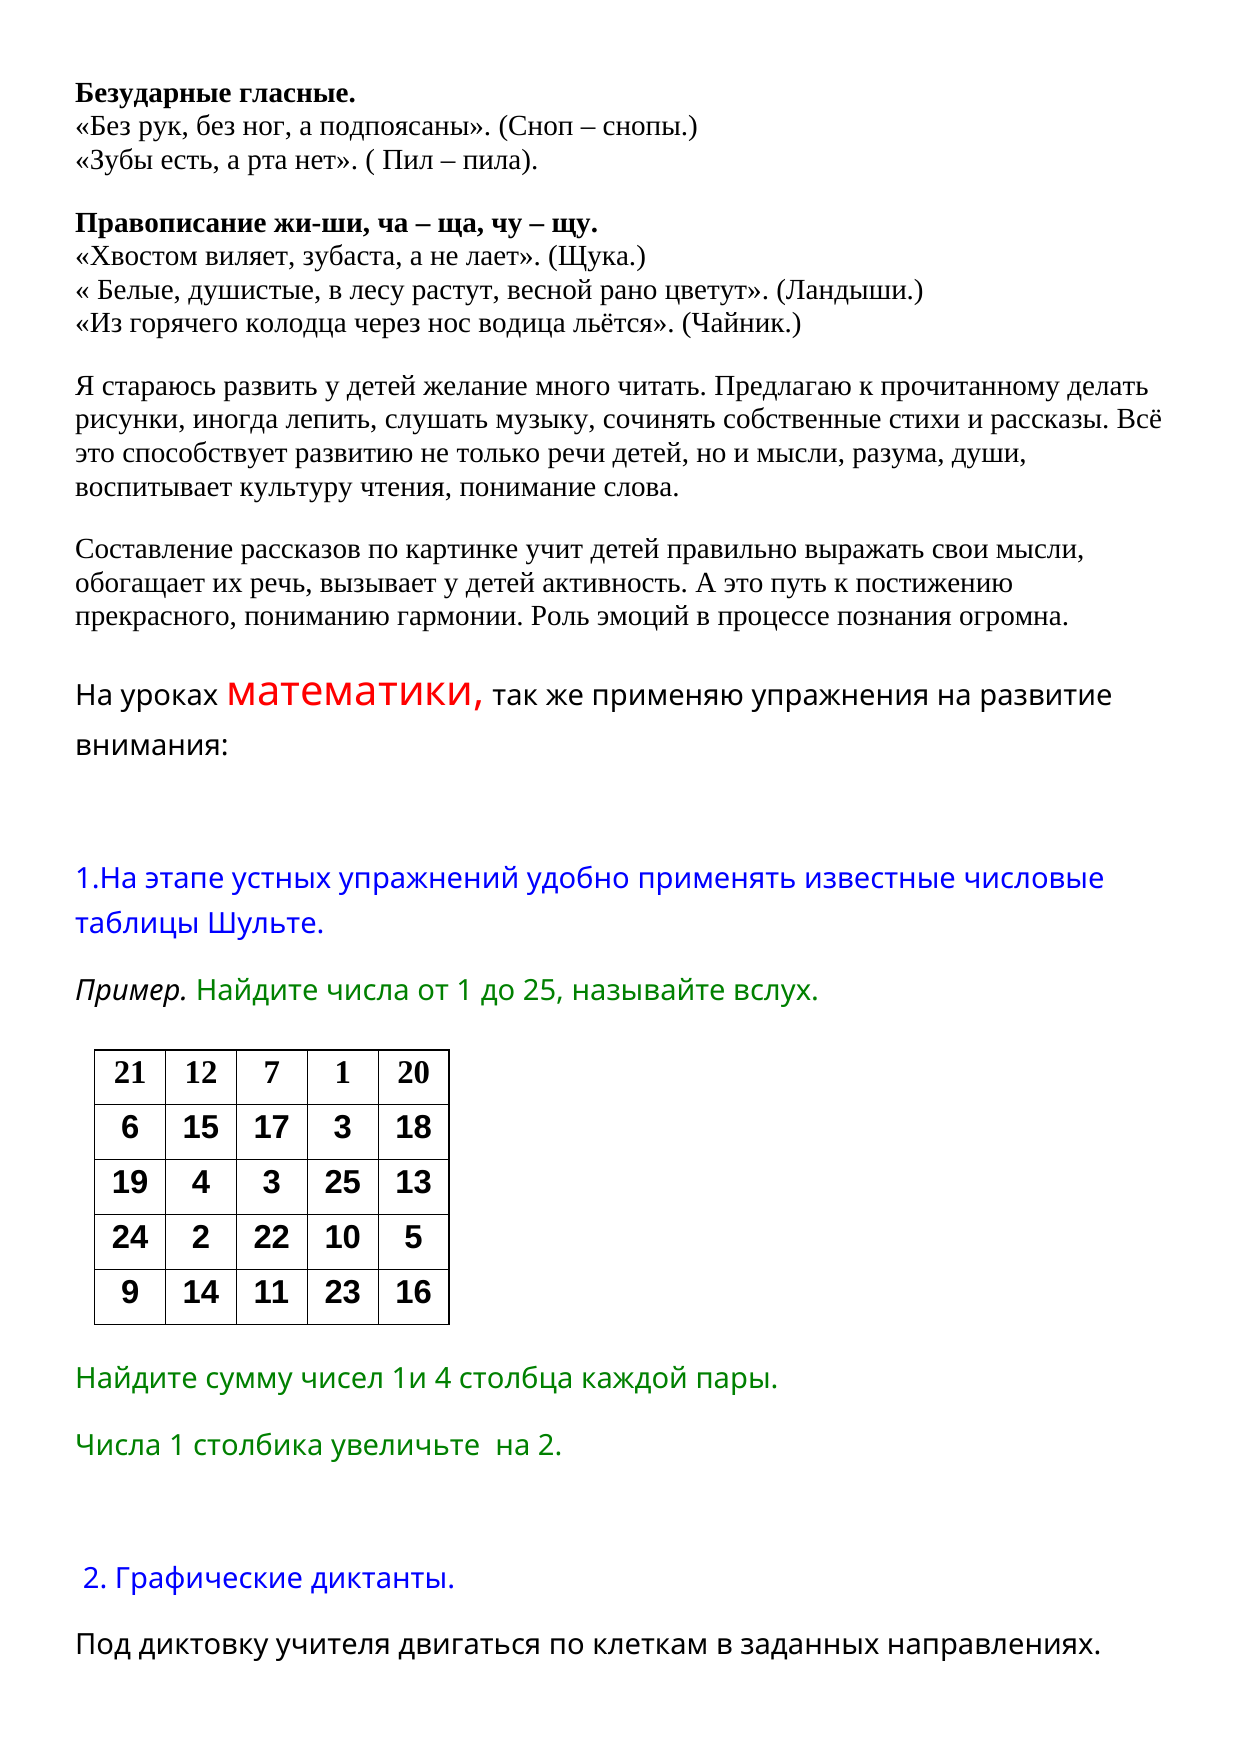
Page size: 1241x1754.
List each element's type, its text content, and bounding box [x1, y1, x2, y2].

text Под диктовку учителя двигаться по клеткам в заданных направлениях. [75, 1624, 1165, 1663]
text На уроках математики, так же применяю упражнения на развитие внимания: [75, 661, 1165, 764]
text Найдите сумму чисел 1и 4 столбца каждой пары. [75, 1358, 1165, 1397]
text Безударные гласные. «Без рук, без ног, а подпоясаны». (Сноп – снопы.) «Зубы есть, а рта нет». ( Пил – пила). [75, 75, 1165, 176]
text 2. Графические диктанты. [75, 1557, 1165, 1597]
text 1.На этапе устных упражнений удобно применять известные числовые таблицы Шульте. [75, 857, 1165, 942]
text Пример. Найдите числа от 1 до 25, называйте вслух. [75, 969, 1165, 1009]
text Правописание жи-ши, ча – ща, чу – щу. «Хвостом виляет, зубаста, а не лает». (Щука.) « Белые, душистые, в лесу растут, весной рано цветут». (Ландыши.) «Из горячего колодца через нос водица льётся». (Чайник.) [75, 205, 1165, 339]
text Составление рассказов по картинке учит детей правильно выражать свои мысли, обогащает их речь, вызывает у детей активность. А это путь к постижению прекрасного, пониманию гармонии. Роль эмоций в процессе познания огромна. [75, 531, 1165, 632]
text Числа 1 столбика увеличьте на 2. [75, 1424, 1165, 1464]
text Я стараюсь развить у детей желание много читать. Предлагаю к прочитанному делать рисунки, иногда лепить, слушать музыку, сочинять собственные стихи и рассказы. Всё это способствует развитию не только речи детей, но и мысли, разума, души, воспитывает культуру чтения, понимание слова. [75, 368, 1165, 502]
